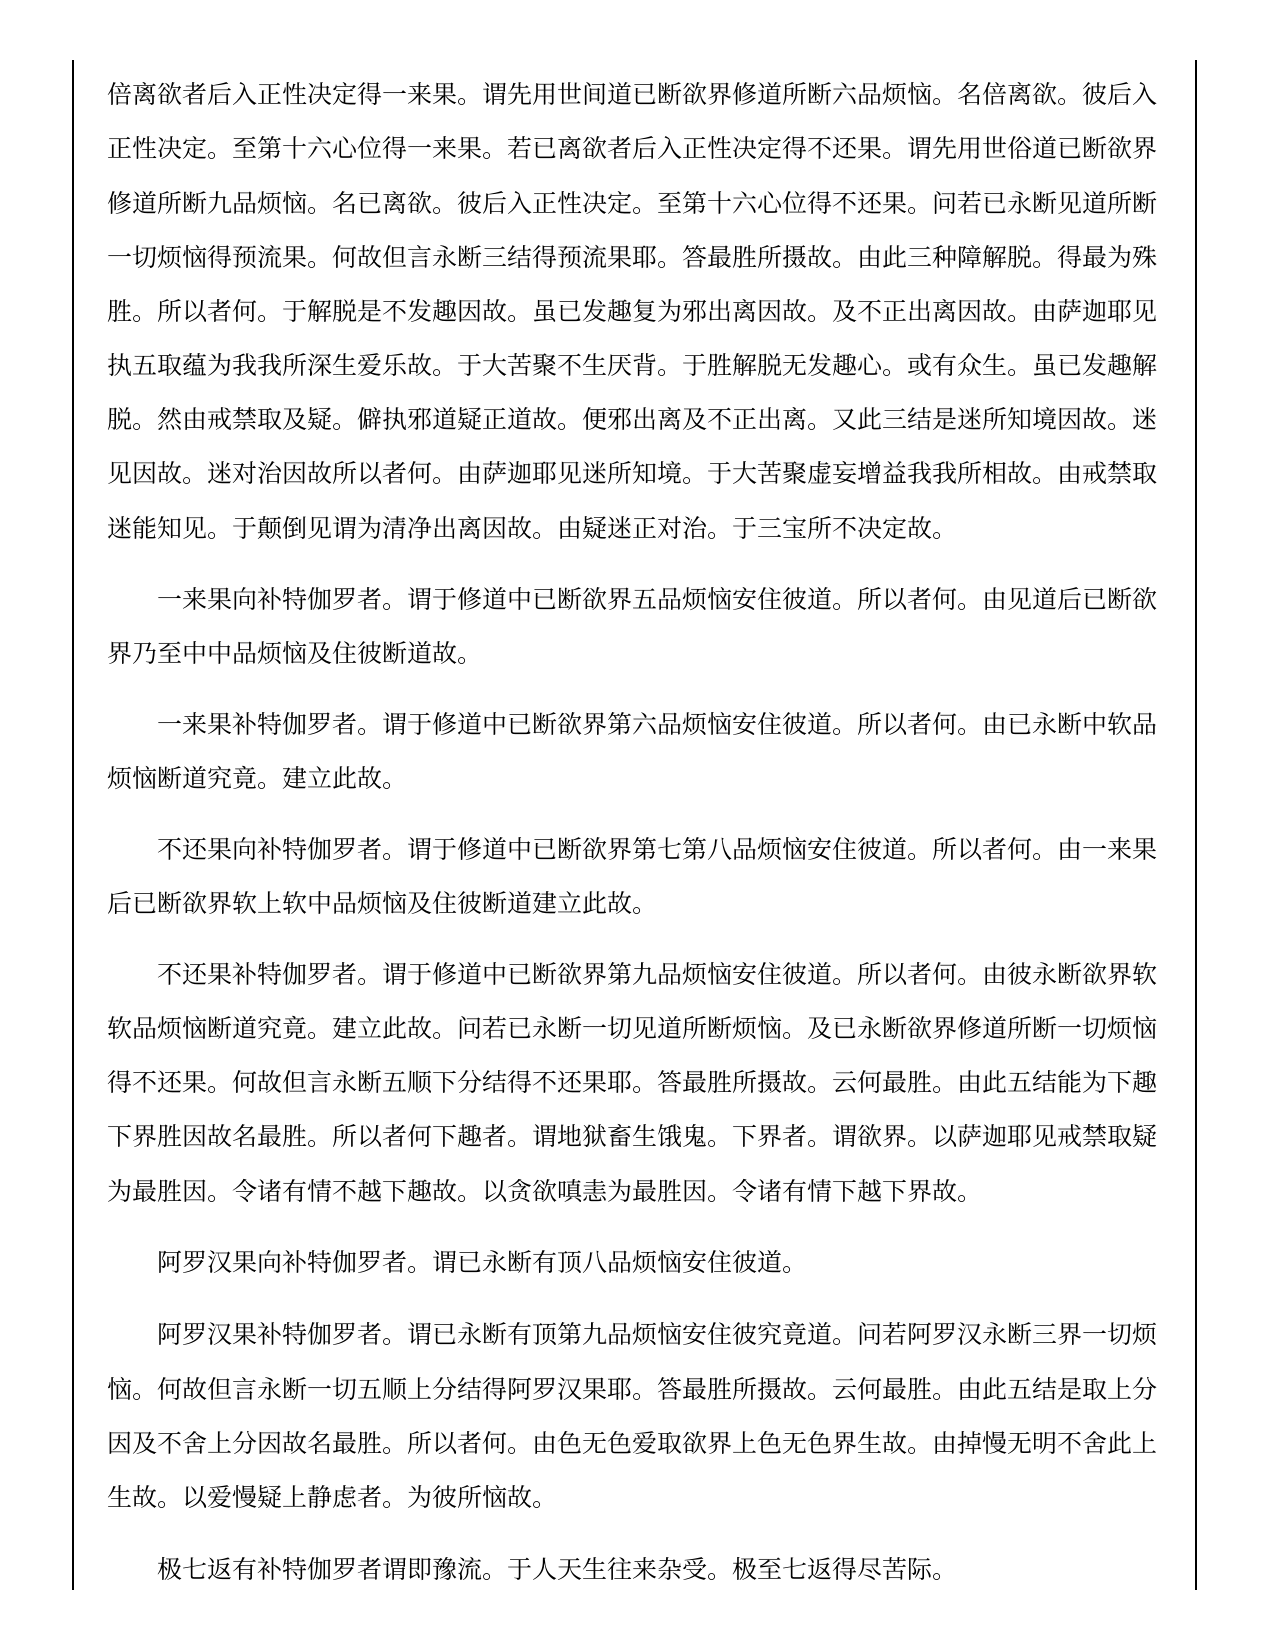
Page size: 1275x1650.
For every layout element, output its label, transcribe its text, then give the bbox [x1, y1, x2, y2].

text 阿罗汉果向补特伽罗者。谓已永断有顶八品烦恼安住彼道。 [157, 1242, 1177, 1278]
text 阿罗汉果补特伽罗者。谓已永断有顶第九品烦恼安住彼究竟道。问若阿罗汉永断三界一切烦恼。何故但言永断一切五顺上分结得阿罗汉果耶。答最胜所摄故。云何最胜。由此五结是取上分因及不舍上分因故名最胜。所以者何。由色无色爱取欲界上色无色界生故。由掉慢无明不舍此上生故。以爱慢疑上静虑者。为彼所恼故。 [107, 1315, 1159, 1513]
text 不还果向补特伽罗者。谓于修道中已断欲界第七第八品烦恼安住彼道。所以者何。由一来果后已断欲界软上软中品烦恼及住彼断道建立此故。 [107, 829, 1159, 919]
text 一来果补特伽罗者。谓于修道中已断欲界第六品烦恼安住彼道。所以者何。由已永断中软品烦恼断道究竟。建立此故。 [107, 704, 1159, 794]
text 倍离欲者后入正性决定得一来果。谓先用世间道已断欲界修道所断六品烦恼。名倍离欲。彼后入正性决定。至第十六心位得一来果。若已离欲者后入正性决定得不还果。谓先用世俗道已断欲界修道所断九品烦恼。名已离欲。彼后入正性决定。至第十六心位得不还果。问若已永断见道所断一切烦恼得预流果。何故但言永断三结得预流果耶。答最胜所摄故。由此三种障解脱。得最为殊胜。所以者何。于解脱是不发趣因故。虽已发趣复为邪出离因故。及不正出离因故。由萨迦耶见执五取蕴为我我所深生爱乐故。于大苦聚不生厌背。于胜解脱无发趣心。或有众生。虽已发趣解脱。然由戒禁取及疑。僻执邪道疑正道故。便邪出离及不正出离。又此三结是迷所知境因故。迷见因故。迷对治因故所以者何。由萨迦耶见迷所知境。于大苦聚虚妄增益我我所相故。由戒禁取迷能知见。于颠倒见谓为清净出离因故。由疑迷正对治。于三宝所不决定故。 [107, 75, 1159, 544]
text 一来果向补特伽罗者。谓于修道中已断欲界五品烦恼安住彼道。所以者何。由见道后已断欲界乃至中中品烦恼及住彼断道故。 [107, 579, 1159, 669]
text 不还果补特伽罗者。谓于修道中已断欲界第九品烦恼安住彼道。所以者何。由彼永断欲界软软品烦恼断道究竟。建立此故。问若已永断一切见道所断烦恼。及已永断欲界修道所断一切烦恼得不还果。何故但言永断五顺下分结得不还果耶。答最胜所摄故。云何最胜。由此五结能为下趣下界胜因故名最胜。所以者何下趣者。谓地狱畜生饿鬼。下界者。谓欲界。以萨迦耶见戒禁取疑为最胜因。令诸有情不越下趣故。以贪欲嗔恚为最胜因。令诸有情下越下界故。 [107, 954, 1159, 1207]
text 极七返有补特伽罗者谓即豫流。于人天生往来杂受。极至七返得尽苦际。 [157, 1550, 1177, 1586]
